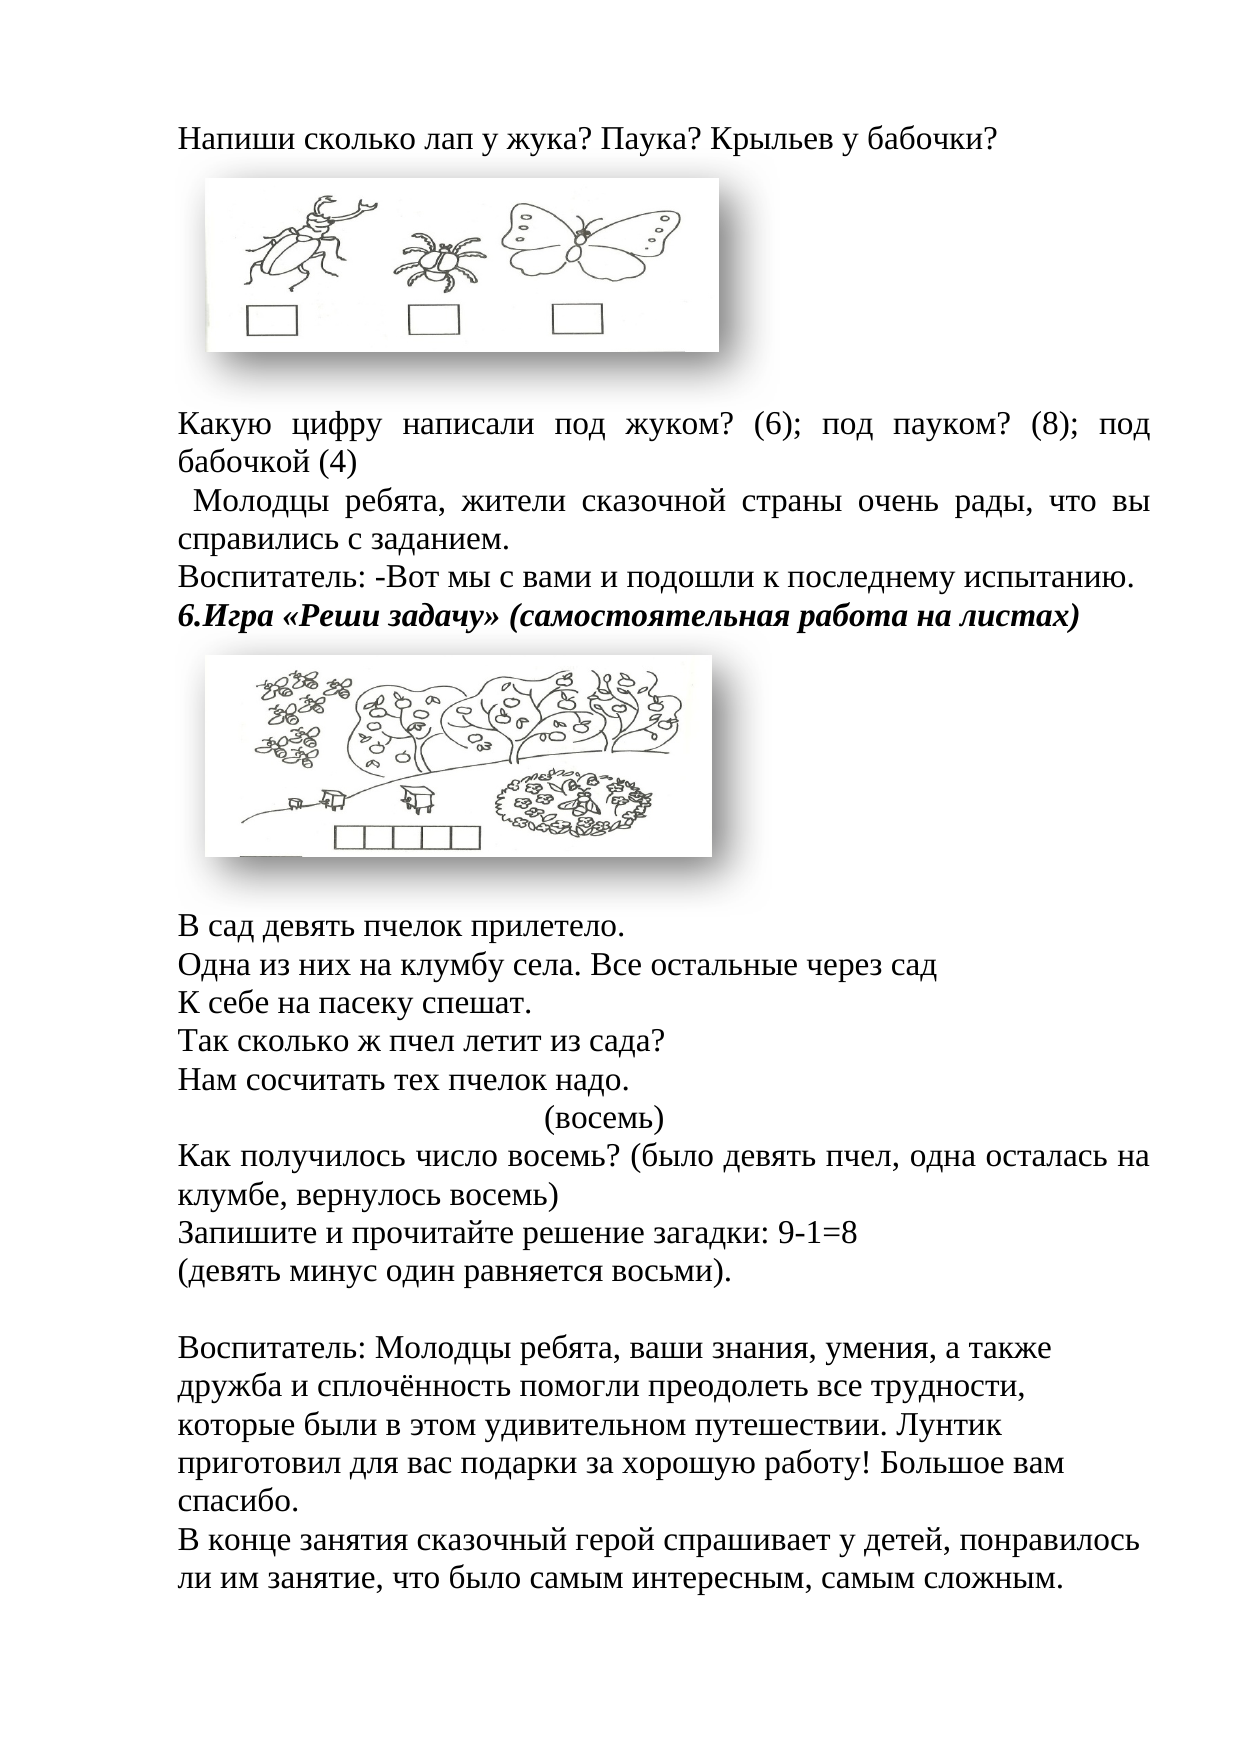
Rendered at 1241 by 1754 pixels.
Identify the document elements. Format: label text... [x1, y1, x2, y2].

text (восемь) [177, 1097, 1152, 1135]
text В сад девять пчелок прилетело. [177, 905, 1152, 944]
text Как получилось число восемь? (было девять пчел, одна осталась на клумбе, вернулось восемь) [177, 1135, 1152, 1212]
text В конце занятия сказочный герой спрашивает у детей, понравилось ли им занятие, что было самым интересным, самым сложным. [177, 1519, 1152, 1595]
text Так сколько ж пчел летит из сада? [177, 1020, 1152, 1059]
picture [205, 655, 712, 857]
text Запишите и прочитайте решение загадки: 9-1=8 [177, 1212, 1152, 1250]
text Одна из них на клумбу села. Все остальные через сад [177, 944, 1152, 982]
picture [205, 178, 719, 352]
text (девять минус один равняется восьми). [177, 1250, 1152, 1289]
text Какую цифру написали под жуком? (6); под пауком? (8); под бабочкой (4) [177, 403, 1152, 480]
text Напиши сколько лап у жука? Паука? Крыльев у бабочки? [177, 118, 1152, 156]
text 6.Игра «Реши задачу» (самостоятельная работа на листах) [177, 595, 1152, 633]
text Воспитатель: Молодцы ребята, ваши знания, умения, а также дружба и сплочённость помогли преодолеть все трудности, которые были в этом удивительном путешествии. Лунтик приготовил для вас подарки за хорошую работу! Большое вам спасибо. [177, 1327, 1152, 1519]
text Молодцы ребята, жители сказочной страны очень рады, что вы справились с заданием. [177, 480, 1152, 557]
text Нам сосчитать тех пчелок надо. [177, 1059, 1152, 1097]
text Воспитатель: -Вот мы с вами и подошли к последнему испытанию. [177, 557, 1152, 595]
text К себе на пасеку спешат. [177, 982, 1152, 1020]
